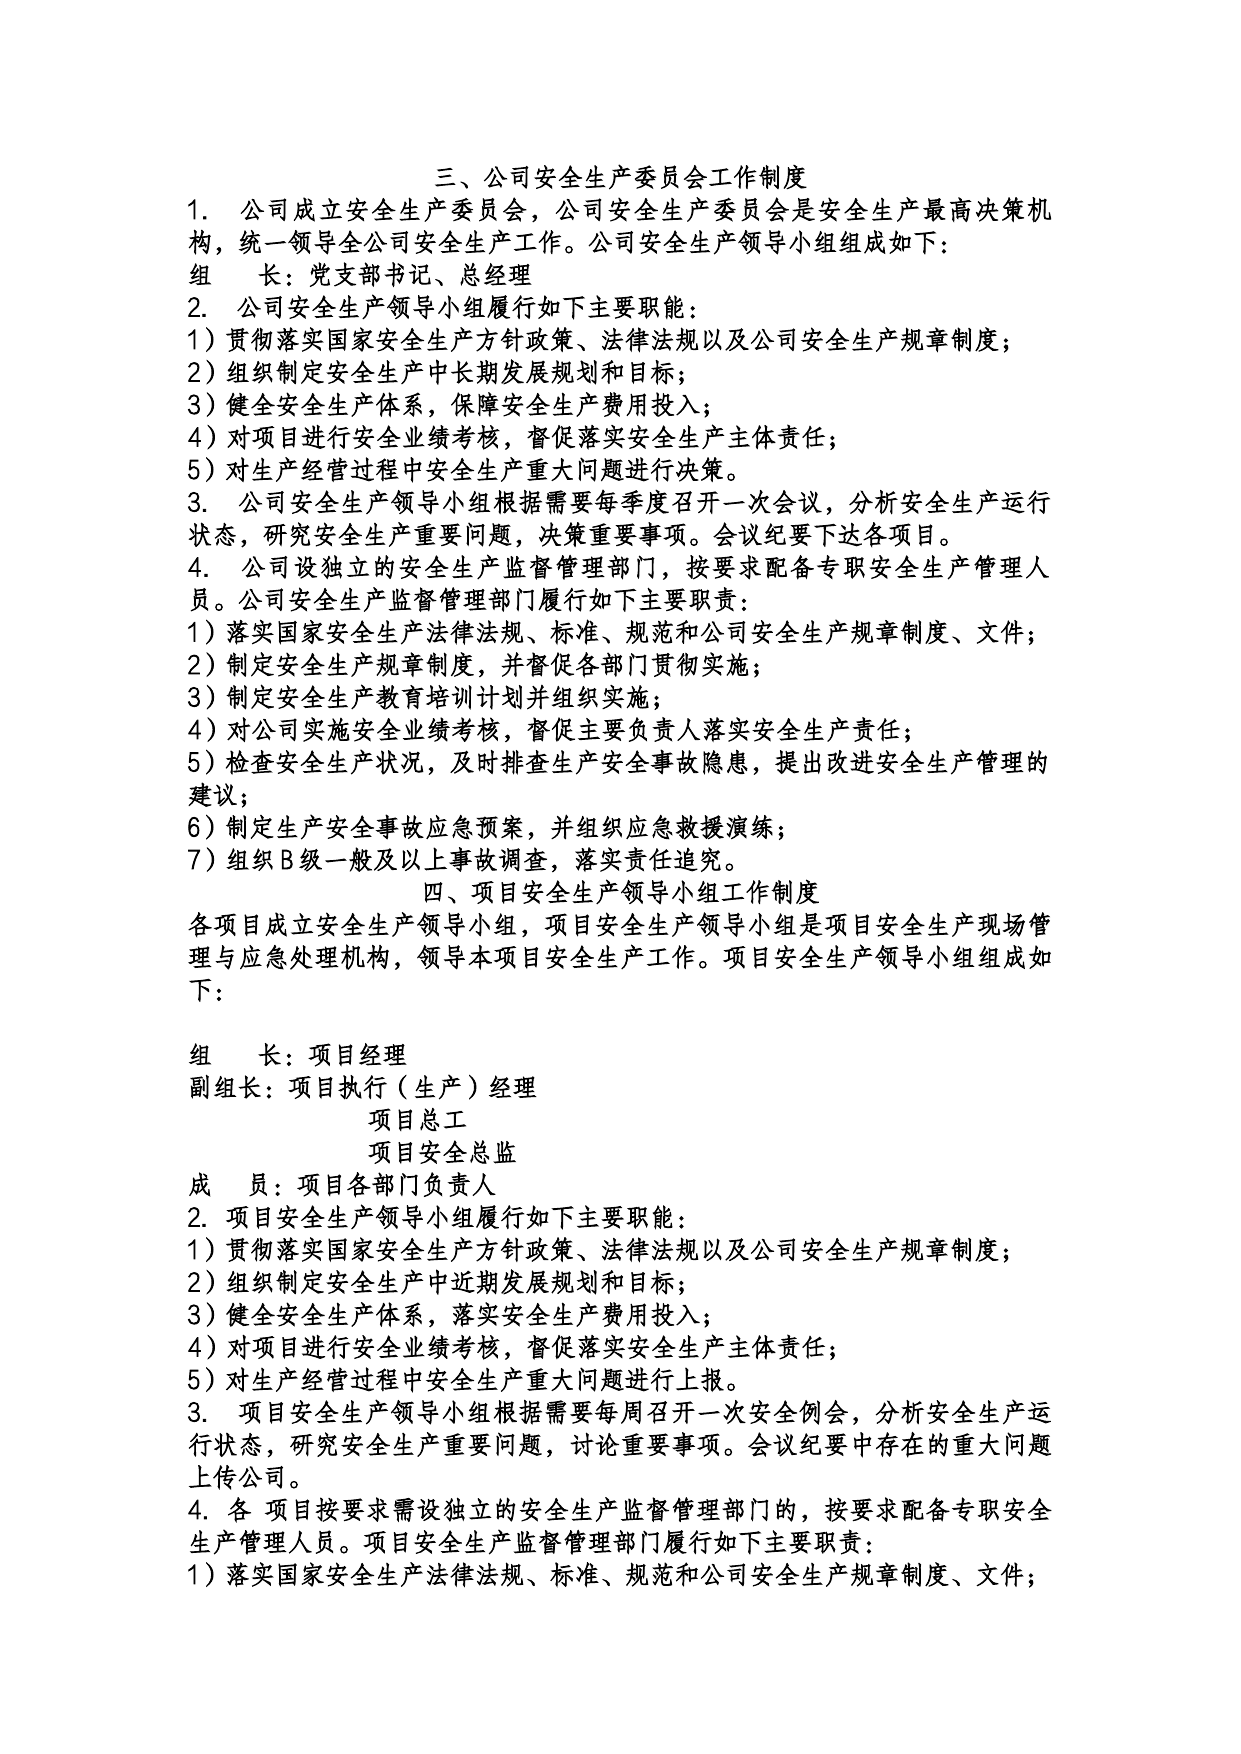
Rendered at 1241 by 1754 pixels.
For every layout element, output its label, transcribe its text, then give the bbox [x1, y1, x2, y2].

text 1）贯彻落实国家安全生产方针政策、法律法规以及公司安全生产规章制度； [187, 1234, 1053, 1267]
text 7）组织B级一般及以上事故调查，落实责任追究。 [187, 844, 1053, 877]
text 4．各 项目按要求需设独立的安全生产监督管理部门的，按要求配备专职安全生产管理人员。项目安全生产监督管理部门履行如下主要职责： [187, 1494, 1053, 1559]
text 组 长：项目经理 [187, 1039, 1053, 1072]
text 2．项目安全生产领导小组履行如下主要职能： [187, 1202, 1053, 1234]
text 各项目成立安全生产领导小组，项目安全生产领导小组是项目安全生产现场管理与应急处理机构，领导本项目安全生产工作。项目安全生产领导小组组成如下： [187, 909, 1053, 1007]
text 3）健全安全生产体系，保障安全生产费用投入； [187, 389, 1053, 422]
subtitle 三、公司安全生产委员会工作制度 [187, 162, 1053, 194]
text 3）制定安全生产教育培训计划并组织实施； [187, 682, 1053, 714]
text 5）检查安全生产状况，及时排查生产安全事故隐患，提出改进安全生产管理的建议； [187, 747, 1053, 812]
text 3． 公司安全生产领导小组根据需要每季度召开一次会议，分析安全生产运行状态，研究安全生产重要问题，决策重要事项。会议纪要下达各项目。 [187, 487, 1053, 552]
text 5）对生产经营过程中安全生产重大问题进行决策。 [187, 454, 1053, 487]
text 2）组织制定安全生产中近期发展规划和目标； [187, 1267, 1053, 1299]
text 1）贯彻落实国家安全生产方针政策、法律法规以及公司安全生产规章制度； [187, 324, 1053, 357]
text 3）健全安全生产体系，落实安全生产费用投入； [187, 1299, 1053, 1332]
text 4）对项目进行安全业绩考核，督促落实安全生产主体责任； [187, 422, 1053, 454]
text 4）对项目进行安全业绩考核，督促落实安全生产主体责任； [187, 1332, 1053, 1364]
text 2）组织制定安全生产中长期发展规划和目标； [187, 357, 1053, 389]
text 成 员：项目各部门负责人 [187, 1169, 1053, 1202]
text 3． 项目安全生产领导小组根据需要每周召开一次安全例会，分析安全生产运行状态，研究安全生产重要问题，讨论重要事项。会议纪要中存在的重大问题上传公司。 [187, 1397, 1053, 1494]
text 副组长：项目执行（生产）经理 [187, 1072, 1053, 1104]
text 项目总工 [187, 1104, 1053, 1137]
text 2． 公司安全生产领导小组履行如下主要职能： [187, 292, 1053, 324]
text 2）制定安全生产规章制度，并督促各部门贯彻实施； [187, 649, 1053, 682]
text 1）落实国家安全生产法律法规、标准、规范和公司安全生产规章制度、文件； [187, 617, 1053, 649]
text 1）落实国家安全生产法律法规、标准、规范和公司安全生产规章制度、文件； [187, 1559, 1053, 1592]
text 4． 公司设独立的安全生产监督管理部门，按要求配备专职安全生产管理人员。公司安全生产监督管理部门履行如下主要职责： [187, 552, 1053, 617]
text 项目安全总监 [187, 1137, 1053, 1169]
text 1． 公司成立安全生产委员会，公司安全生产委员会是安全生产最高决策机构，统一领导全公司安全生产工作。公司安全生产领导小组组成如下： [187, 194, 1053, 259]
text 6）制定生产安全事故应急预案，并组织应急救援演练； [187, 812, 1053, 844]
text 4）对公司实施安全业绩考核，督促主要负责人落实安全生产责任； [187, 714, 1053, 747]
text 组 长：党支部书记、总经理 [187, 259, 1053, 292]
text 四、项目安全生产领导小组工作制度 [187, 877, 1053, 909]
text 5）对生产经营过程中安全生产重大问题进行上报。 [187, 1364, 1053, 1397]
